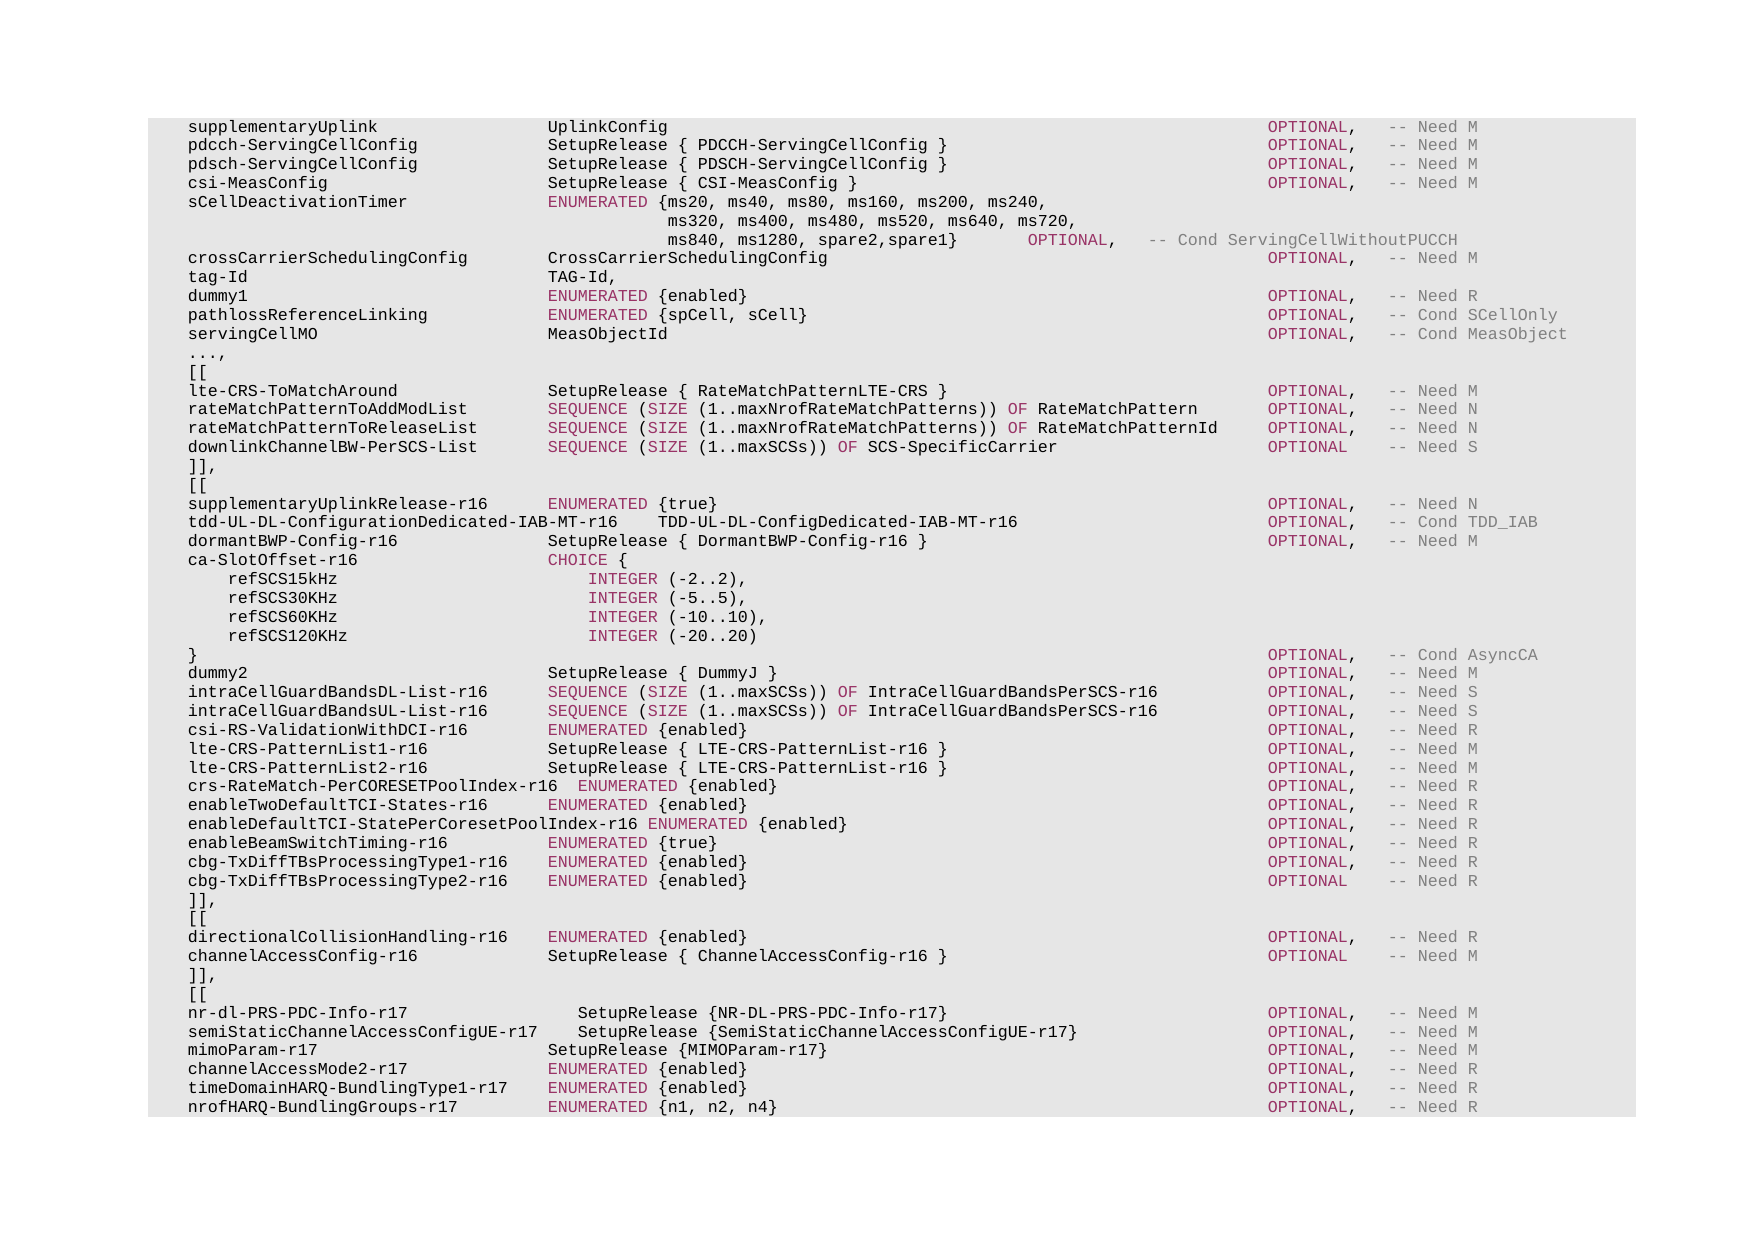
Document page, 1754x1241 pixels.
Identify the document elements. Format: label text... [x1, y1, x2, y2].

text semiStaticChannelAccessConfigUE-r17 SetupRelease {SemiStaticChannelAccessConfigUE-r17} OPTIONAL, -- Need M [148, 1023, 1636, 1042]
text sCellDeactivationTimer ENUMERATED {ms20, ms40, ms80, ms160, ms200, ms240, [148, 193, 1636, 212]
text csi-RS-ValidationWithDCI-r16 ENUMERATED {enabled} OPTIONAL, -- Need R [148, 721, 1636, 740]
text pdsch-ServingCellConfig SetupRelease { PDSCH-ServingCellConfig } OPTIONAL, -- Need M [148, 156, 1636, 175]
text ]], [148, 967, 1636, 985]
text enableTwoDefaultTCI-States-r16 ENUMERATED {enabled} OPTIONAL, -- Need R [148, 797, 1636, 816]
text nrofHARQ-BundlingGroups-r17 ENUMERATED {n1, n2, n4} OPTIONAL, -- Need R [148, 1098, 1636, 1117]
text dormantBWP-Config-r16 SetupRelease { DormantBWP-Config-r16 } OPTIONAL, -- Need M [148, 533, 1636, 552]
text enableBeamSwitchTiming-r16 ENUMERATED {true} OPTIONAL, -- Need R [148, 834, 1636, 853]
text refSCS30KHz INTEGER (-5..5), [148, 589, 1636, 608]
text lte-CRS-ToMatchAround SetupRelease { RateMatchPatternLTE-CRS } OPTIONAL, -- Need M [148, 382, 1636, 401]
text mimoParam-r17 SetupRelease {MIMOParam-r17} OPTIONAL, -- Need M [148, 1042, 1636, 1061]
text refSCS120KHz INTEGER (-20..20) [148, 627, 1636, 646]
text [[ [148, 476, 1636, 495]
text refSCS15kHz INTEGER (-2..2), [148, 571, 1636, 589]
text pdcch-ServingCellConfig SetupRelease { PDCCH-ServingCellConfig } OPTIONAL, -- Need M [148, 137, 1636, 156]
text intraCellGuardBandsUL-List-r16 SEQUENCE (SIZE (1..maxSCSs)) OF IntraCellGuardBandsPerSCS-r16 OPTIONAL, -- Need S [148, 703, 1636, 721]
text crossCarrierSchedulingConfig CrossCarrierSchedulingConfig OPTIONAL, -- Need M [148, 250, 1636, 269]
text ca-SlotOffset-r16 CHOICE { [148, 552, 1636, 571]
text tdd-UL-DL-ConfigurationDedicated-IAB-MT-r16 TDD-UL-DL-ConfigDedicated-IAB-MT-r16 OPTIONAL, -- Cond TDD_IAB [148, 514, 1636, 533]
text ..., [148, 344, 1636, 363]
text servingCellMO MeasObjectId OPTIONAL, -- Cond MeasObject [148, 326, 1636, 344]
text supplementaryUplinkRelease-r16 ENUMERATED {true} OPTIONAL, -- Need N [148, 495, 1636, 514]
text csi-MeasConfig SetupRelease { CSI-MeasConfig } OPTIONAL, -- Need M [148, 175, 1636, 193]
text crs-RateMatch-PerCORESETPoolIndex-r16 ENUMERATED {enabled} OPTIONAL, -- Need R [148, 778, 1636, 797]
text intraCellGuardBandsDL-List-r16 SEQUENCE (SIZE (1..maxSCSs)) OF IntraCellGuardBandsPerSCS-r16 OPTIONAL, -- Need S [148, 684, 1636, 703]
text enableDefaultTCI-StatePerCoresetPoolIndex-r16 ENUMERATED {enabled} OPTIONAL, -- Need R [148, 816, 1636, 834]
text lte-CRS-PatternList1-r16 SetupRelease { LTE-CRS-PatternList-r16 } OPTIONAL, -- Need M [148, 740, 1636, 759]
text downlinkChannelBW-PerSCS-List SEQUENCE (SIZE (1..maxSCSs)) OF SCS-SpecificCarrier OPTIONAL -- Need S [148, 439, 1636, 457]
text [[ [148, 910, 1636, 929]
text } OPTIONAL, -- Cond AsyncCA [148, 646, 1636, 665]
text ]], [148, 457, 1636, 476]
text channelAccessMode2-r17 ENUMERATED {enabled} OPTIONAL, -- Need R [148, 1061, 1636, 1080]
text ms840, ms1280, spare2,spare1} OPTIONAL, -- Cond ServingCellWithoutPUCCH [148, 231, 1636, 250]
text cbg-TxDiffTBsProcessingType2-r16 ENUMERATED {enabled} OPTIONAL -- Need R [148, 872, 1636, 891]
text ms320, ms400, ms480, ms520, ms640, ms720, [148, 212, 1636, 231]
text tag-Id TAG-Id, [148, 269, 1636, 288]
text nr-dl-PRS-PDC-Info-r17 SetupRelease {NR-DL-PRS-PDC-Info-r17} OPTIONAL, -- Need M [148, 1004, 1636, 1023]
text dummy2 SetupRelease { DummyJ } OPTIONAL, -- Need M [148, 665, 1636, 684]
text ]], [148, 891, 1636, 910]
text timeDomainHARQ-BundlingType1-r17 ENUMERATED {enabled} OPTIONAL, -- Need R [148, 1080, 1636, 1098]
text [[ [148, 985, 1636, 1004]
text dummy1 ENUMERATED {enabled} OPTIONAL, -- Need R [148, 288, 1636, 307]
text pathlossReferenceLinking ENUMERATED {spCell, sCell} OPTIONAL, -- Cond SCellOnly [148, 307, 1636, 326]
text lte-CRS-PatternList2-r16 SetupRelease { LTE-CRS-PatternList-r16 } OPTIONAL, -- Need M [148, 759, 1636, 778]
text supplementaryUplink UplinkConfig OPTIONAL, -- Need M [148, 118, 1636, 137]
text cbg-TxDiffTBsProcessingType1-r16 ENUMERATED {enabled} OPTIONAL, -- Need R [148, 853, 1636, 872]
text refSCS60KHz INTEGER (-10..10), [148, 608, 1636, 627]
text directionalCollisionHandling-r16 ENUMERATED {enabled} OPTIONAL, -- Need R [148, 929, 1636, 948]
text [[ [148, 363, 1636, 382]
text channelAccessConfig-r16 SetupRelease { ChannelAccessConfig-r16 } OPTIONAL -- Need M [148, 948, 1636, 967]
text rateMatchPatternToReleaseList SEQUENCE (SIZE (1..maxNrofRateMatchPatterns)) OF RateMatchPatternId OPTIONAL, -- Need N [148, 420, 1636, 439]
text rateMatchPatternToAddModList SEQUENCE (SIZE (1..maxNrofRateMatchPatterns)) OF RateMatchPattern OPTIONAL, -- Need N [148, 401, 1636, 420]
